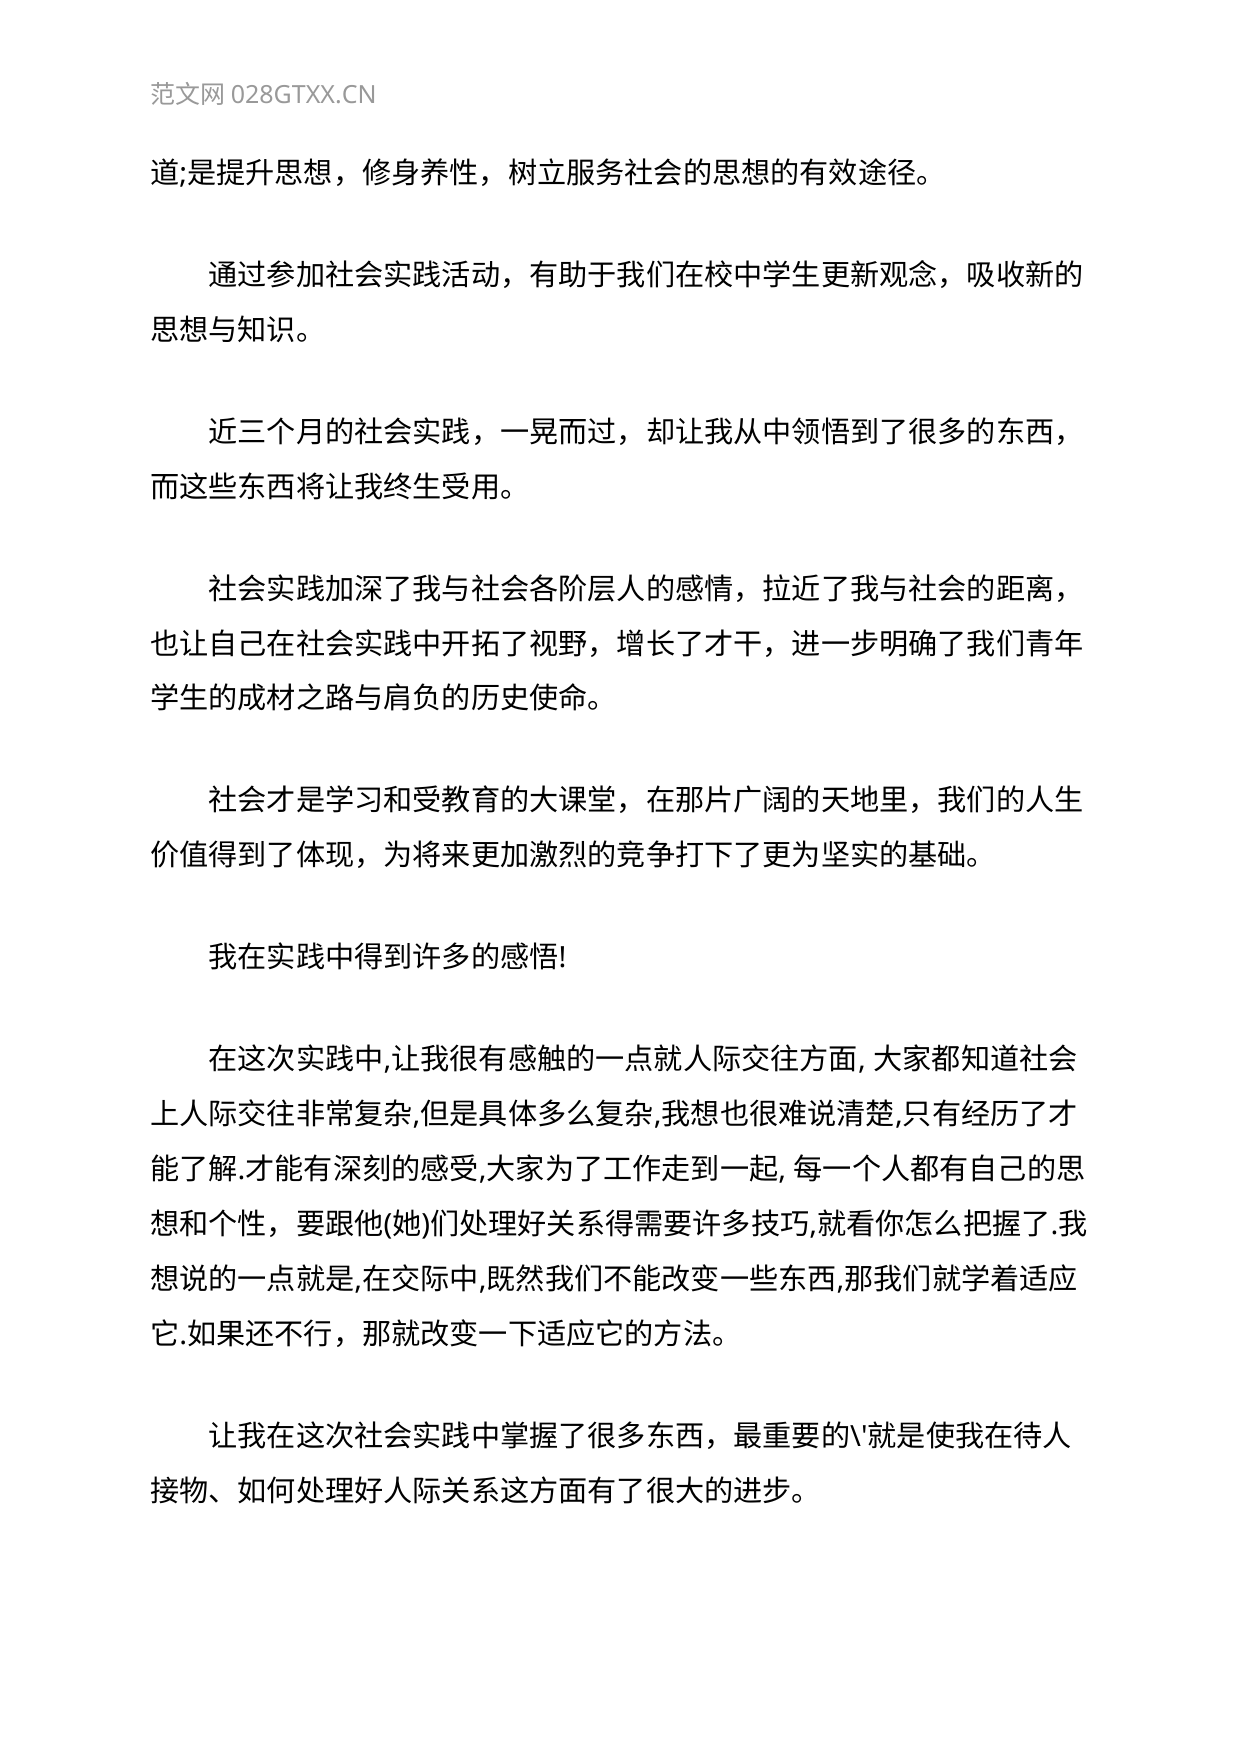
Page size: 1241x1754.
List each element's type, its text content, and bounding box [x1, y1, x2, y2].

text 让我在这次社会实践中掌握了很多东西，最重要的\'就是使我在待人接物、如何处理好人际关系这方面有了很大的进步。 [150, 1412, 1090, 1510]
text 在这次实践中,让我很有感触的一点就人际交往方面, 大家都知道社会上人际交往非常复杂,但是具体多么复杂,我想也很难说清楚,只有经历了才能了解.才能有深刻的感受,大家为了工作走到一起, 每一个人都有自己的思想和个性，要跟他(她)们处理好关系得需要许多技巧,就看你怎么把握了.我想说的一点就是,在交际中,既然我们不能改变一些东西,那我们就学着适应它.如果还不行，那就改变一下适应它的方法。 [150, 1036, 1090, 1353]
text 近三个月的社会实践，一晃而过，却让我从中领悟到了很多的东西，而这些东西将让我终生受用。 [150, 409, 1090, 506]
text 通过参加社会实践活动，有助于我们在校中学生更新观念，吸收新的思想与知识。 [150, 252, 1090, 349]
text 我在实践中得到许多的感悟! [150, 933, 1090, 976]
text 社会实践加深了我与社会各阶层人的感情，拉近了我与社会的距离，也让自己在社会实践中开拓了视野，增长了才干，进一步明确了我们青年学生的成材之路与肩负的历史使命。 [150, 565, 1090, 717]
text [150, 150, 1090, 192]
text 社会才是学习和受教育的大课堂，在那片广阔的天地里，我们的人生价值得到了体现，为将来更加激烈的竞争打下了更为坚实的基础。 [150, 777, 1090, 874]
